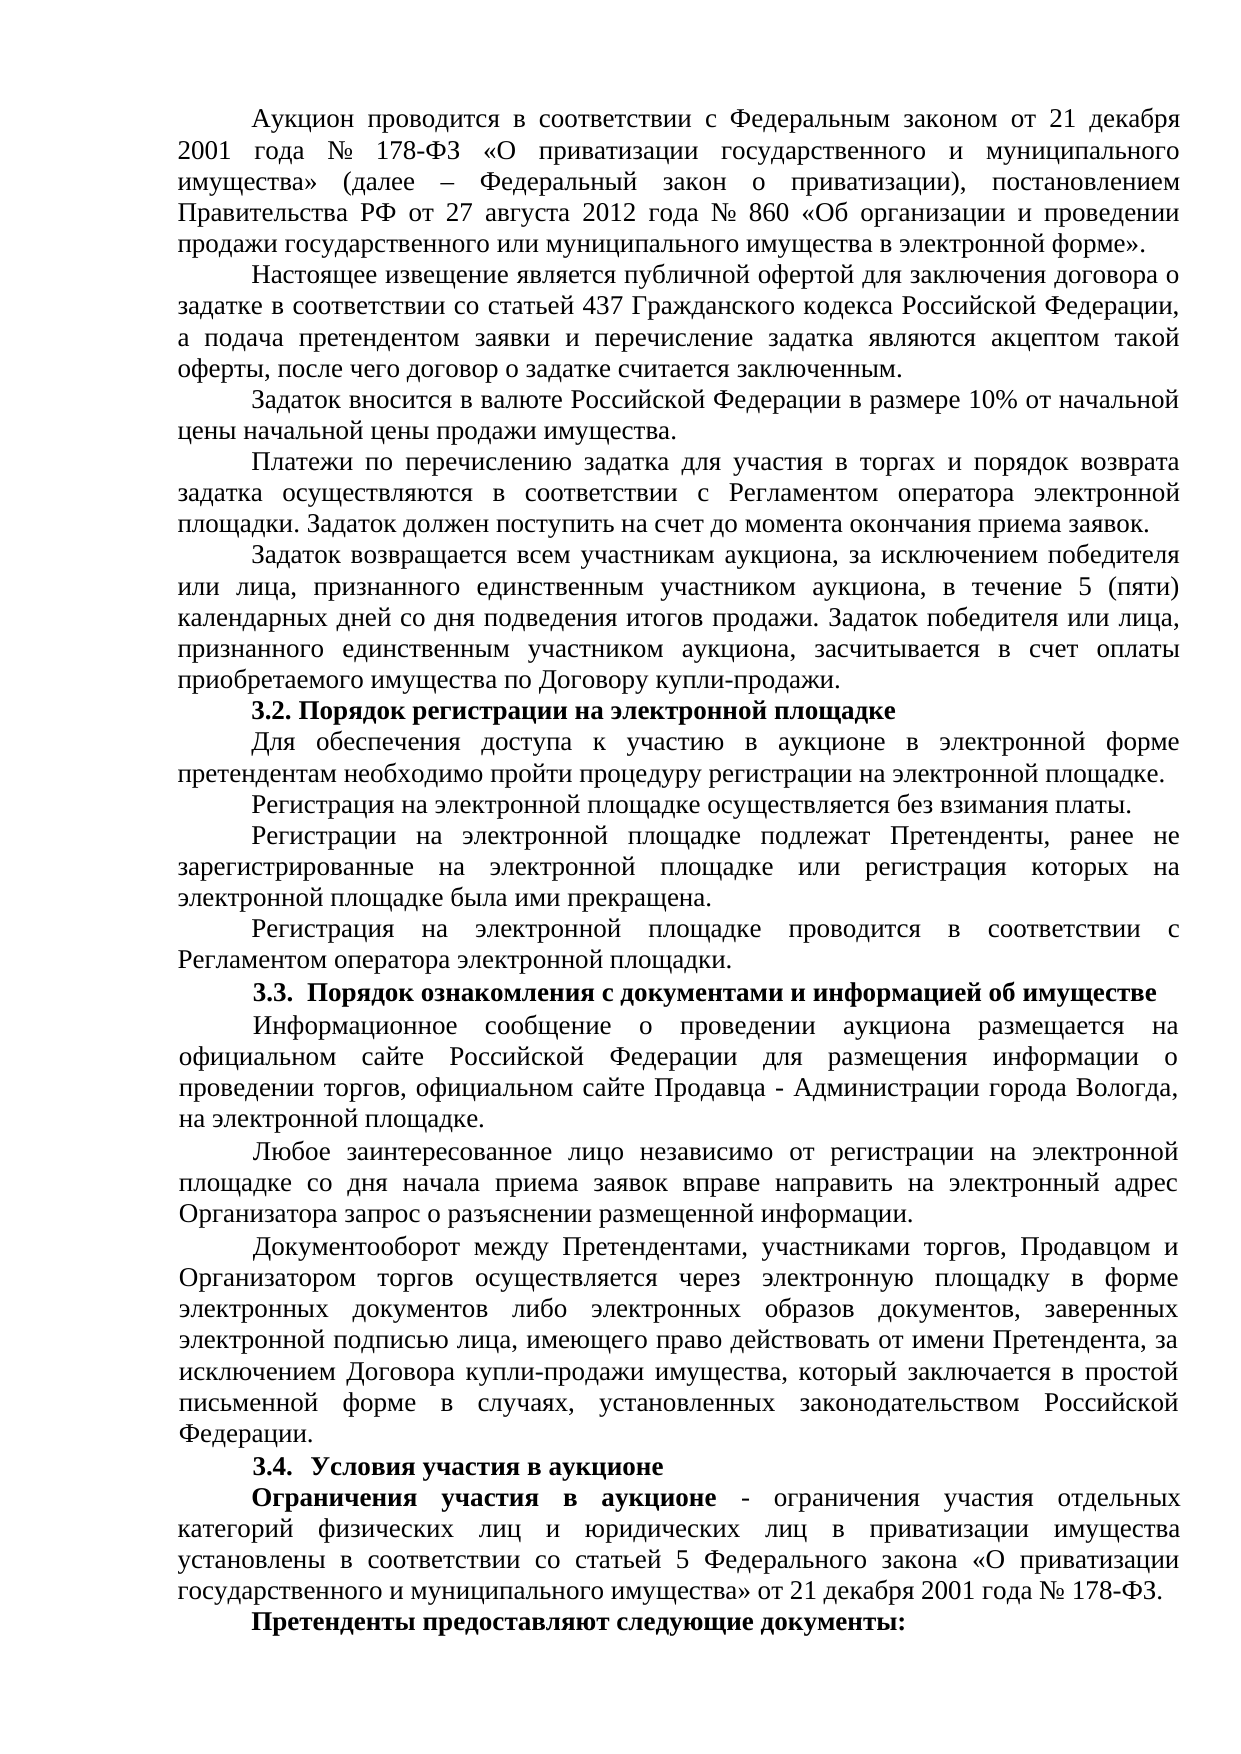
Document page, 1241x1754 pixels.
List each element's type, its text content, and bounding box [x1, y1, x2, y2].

text Задаток возвращается всем участникам аукциона, за исключением победителя или лица, признанного единственным участником аукциона, в течение 5 (пяти) календарных дней со дня подведения итогов продажи. Задаток победителя или лица, признанного единственным участником аукциона, засчитывается в счет оплаты приобретаемого имущества по Договору купли-продажи. [177, 539, 1181, 694]
text Задаток вносится в валюте Российской Федерации в размере 10% от начальной цены начальной цены продажи имущества. [177, 383, 1181, 445]
text 3.2. Порядок регистрации на электронной площадке [177, 694, 1181, 726]
text Информационное сообщение о проведении аукциона размещается на официальном сайте Российской Федерации для размещения информации о проведении торгов, официальном сайте Продавца - Администрации города Вологда, на электронной площадке. [179, 1009, 1179, 1133]
text 3.3. Порядок ознакомления с документами и информацией об имуществе [179, 976, 1179, 1007]
text Документооборот между Претендентами, участниками торгов, Продавцом и Организатором торгов осуществляется через электронную площадку в форме электронных документов либо электронных образов документов, заверенных электронной подписью лица, имеющего право действовать от имени Претендента, за исключением Договора купли-продажи имущества, который заключается в простой письменной форме в случаях, установленных законодательством Российской Федерации. [179, 1230, 1179, 1448]
text Регистрация на электронной площадке проводится в соответствии с Регламентом оператора электронной площадки. [177, 912, 1181, 975]
list Условия участия в аукционе [252, 1450, 1181, 1481]
text Настоящее извещение является публичной офертой для заключения договора о задатке в соответствии со статьей 437 Гражданского кодекса Российской Федерации, а подача претендентом заявки и перечисление задатка являются акцептом такой оферты, после чего договор о задатке считается заключенным. [177, 258, 1181, 383]
text Любое заинтересованное лицо независимо от регистрации на электронной площадке со дня начала приема заявок вправе направить на электронный адрес Организатора запрос о разъяснении размещенной информации. [179, 1135, 1179, 1228]
text Для обеспечения доступа к участию в аукционе в электронной форме претендентам необходимо пройти процедуру регистрации на электронной площадке. [177, 726, 1181, 788]
text Аукцион проводится в соответствии с Федеральным законом от 21 декабря 2001 года № 178-ФЗ «О приватизации государственного и муниципального имущества» (далее – Федеральный закон о приватизации), постановлением Правительства РФ от 27 августа 2012 года № 860 «Об организации и проведении продажи государственного или муниципального имущества в электронной форме». [177, 103, 1181, 258]
text Регистрация на электронной площадке осуществляется без взимания платы. [177, 788, 1181, 819]
text Платежи по перечислению задатка для участия в торгах и порядок возврата задатка осуществляются в соответствии с Регламентом оператора электронной площадки. Задаток должен поступить на счет до момента окончания приема заявок. [177, 445, 1181, 539]
text Регистрации на электронной площадке подлежат Претенденты, ранее не зарегистрированные на электронной площадке или регистрация которых на электронной площадке была ими прекращена. [177, 819, 1181, 912]
text Претенденты предоставляют следующие документы: [177, 1605, 1181, 1637]
text Ограничения участия в аукционе - ограничения участия отдельных категорий физических лиц и юридических лиц в приватизации имущества установлены в соответствии со статьей 5 Федерального закона «О приватизации государственного и муниципального имущества» от 21 декабря 2001 года № 178-ФЗ. [177, 1481, 1181, 1605]
